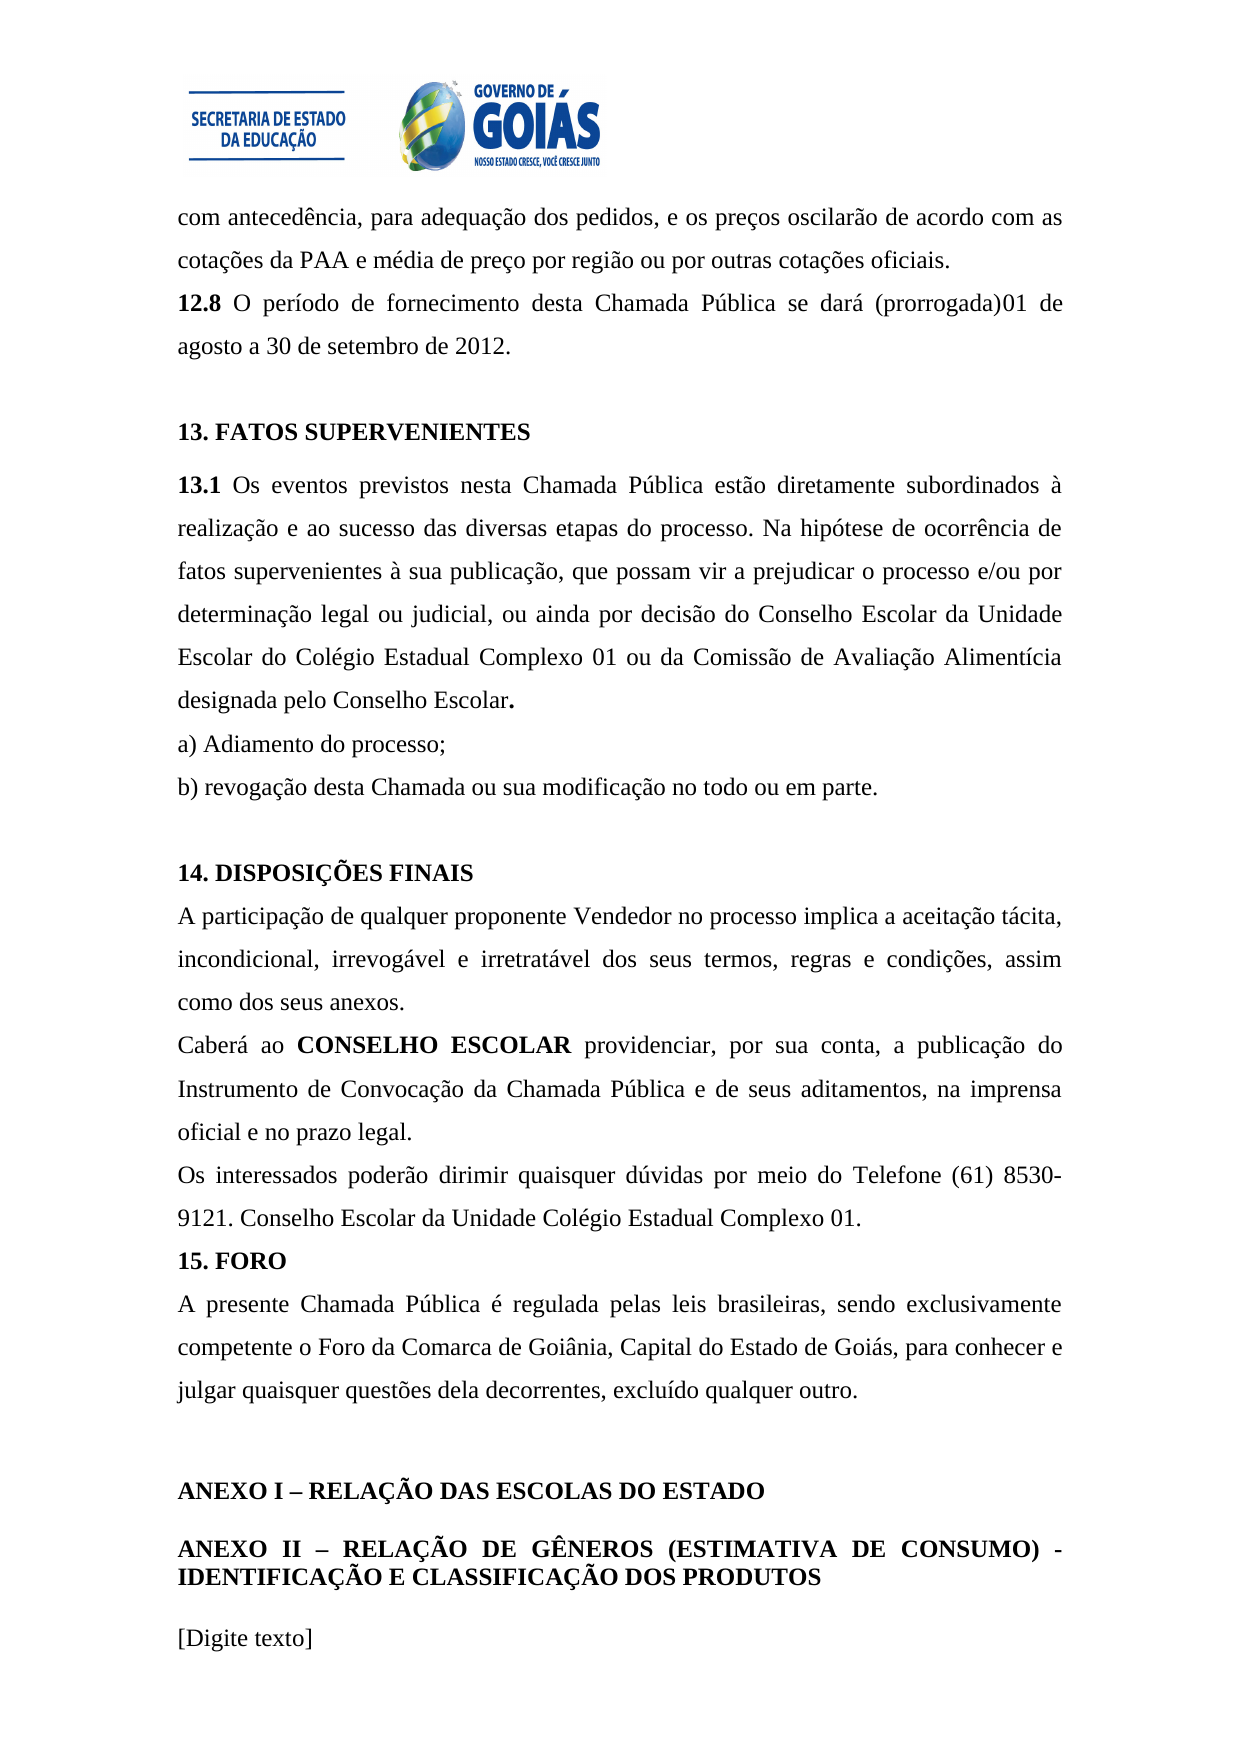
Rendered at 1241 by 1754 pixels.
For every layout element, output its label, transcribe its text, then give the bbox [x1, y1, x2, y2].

text A presente Chamada Pública é regulada pelas leis brasileiras, sendo exclusivamente competente o Foro da Comarca de Goiânia, Capital do Estado de Goiás, para conhecer e julgar quaisquer questões dela decorrentes, excluído qualquer outro. [177, 1289, 1063, 1404]
text ANEXO I – RELAÇÃO DAS ESCOLAS DO ESTADO [177, 1476, 1063, 1505]
text Os interessados poderão dirimir quaisquer dúvidas por meio do Telefone (61) 8530-9121. Conselho Escolar da Unidade Colégio Estadual Complexo 01. [177, 1160, 1063, 1232]
text ANEXO II – RELAÇÃO DE GÊNEROS (ESTIMATIVA DE CONSUMO) - IDENTIFICAÇÃO E CLASSIFICAÇÃO DOS PRODUTOS [177, 1534, 1063, 1591]
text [177, 202, 1063, 273]
text 14. DISPOSIÇÕES FINAIS [177, 858, 1063, 887]
text 12.8 O período de fornecimento desta Chamada Pública se dará (prorrogada)01 de agosto a 30 de setembro de 2012. [177, 288, 1063, 360]
text a) Adiamento do processo; [177, 729, 1063, 757]
text b) revogação desta Chamada ou sua modificação no todo ou em parte. [177, 772, 1063, 801]
text 13. FATOS SUPERVENIENTES [177, 417, 1063, 446]
text Caberá ao CONSELHO ESCOLAR providenciar, por sua conta, a publicação do Instrumento de Convocação da Chamada Pública e de seus aditamentos, na imprensa oficial e no prazo legal. [177, 1031, 1063, 1146]
text 15. FORO [177, 1246, 1063, 1275]
text A participação de qualquer proponente Vendedor no processo implica a aceitação tácita, incondicional, irrevogável e irretratável dos seus termos, regras e condições, assim como dos seus anexos. [177, 901, 1063, 1016]
text 13.1 Os eventos previstos nesta Chamada Pública estão diretamente subordinados à realização e ao sucesso das diversas etapas do processo. Na hipótese de ocorrência de fatos supervenientes à sua publicação, que possam vir a prejudicar o processo e/ou por determinação legal ou judicial, ou ainda por decisão do Conselho Escolar da Unidade Escolar do Colégio Estadual Complexo 01 ou da Comissão de Avaliação Alimentícia designada pelo Conselho Escolar. [177, 470, 1063, 714]
